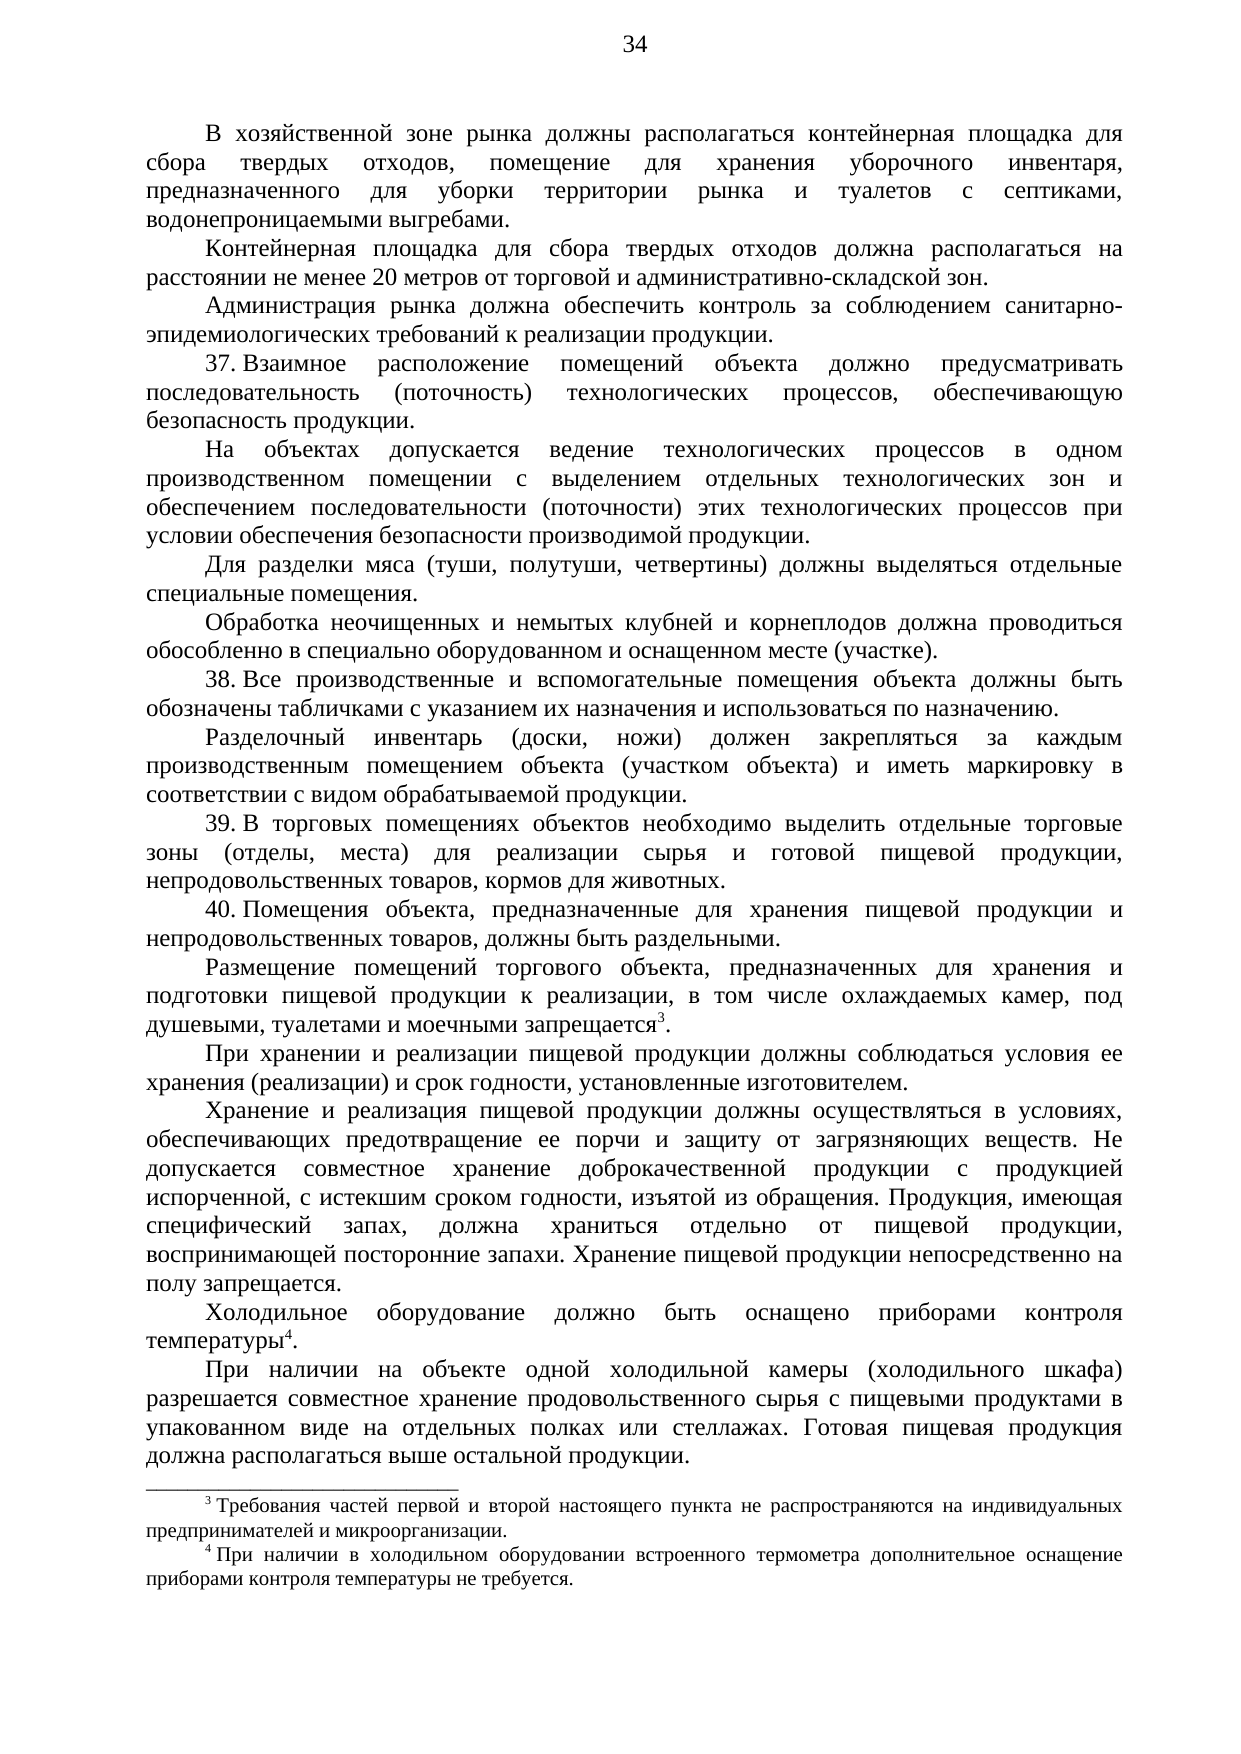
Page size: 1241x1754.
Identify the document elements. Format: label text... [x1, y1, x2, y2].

text Контейнерная площадка для сбора твердых отходов должна располагаться на расстоянии не менее 20 метров от торговой и административно-складской зон. [146, 233, 1123, 291]
text При хранении и реализации пищевой продукции должны соблюдаться условия ее хранения (реализации) и срок годности, установленные изготовителем. [146, 1038, 1123, 1096]
text 40. Помещения объекта, предназначенные для хранения пищевой продукции и непродовольственных товаров, должны быть раздельными. [146, 894, 1123, 952]
text Холодильное оборудование должно быть оснащено приборами контроля температуры4. [146, 1297, 1123, 1354]
text Разделочный инвентарь (доски, ножи) должен закрепляться за каждым производственным помещением объекта (участком объекта) и иметь маркировку в соответствии с видом обрабатываемой продукции. [146, 722, 1123, 808]
text Размещение помещений торгового объекта, предназначенных для хранения и подготовки пищевой продукции к реализации, в том числе охлаждаемых камер, под душевыми, туалетами и моечными запрещается3. [146, 952, 1123, 1038]
text Для разделки мяса (туши, полутуши, четвертины) должны выделяться отдельные специальные помещения. [146, 549, 1123, 607]
text ______________________________ [146, 1469, 1123, 1493]
text Администрация рынка должна обеспечить контроль за соблюдением санитарно-эпидемиологических требований к реализации продукции. [146, 291, 1123, 348]
text 37. Взаимное расположение помещений объекта должно предусматривать последовательность (поточность) технологических процессов, обеспечивающую безопасность продукции. [146, 348, 1123, 434]
text 39. В торговых помещениях объектов необходимо выделить отдельные торговые зоны (отделы, места) для реализации сырья и готовой пищевой продукции, непродовольственных товаров, кормов для животных. [146, 808, 1123, 894]
text На объектах допускается ведение технологических процессов в одном производственном помещении с выделением отдельных технологических зон и обеспечением последовательности (поточности) этих технологических процессов при условии обеспечения безопасности производимой продукции. [146, 434, 1123, 549]
text Хранение и реализация пищевой продукции должны осуществляться в условиях, обеспечивающих предотвращение ее порчи и защиту от загрязняющих веществ. Не допускается совместное хранение доброкачественной продукции с продукцией испорченной, с истекшим сроком годности, изъятой из обращения. Продукция, имеющая специфический запах, должна храниться отдельно от пищевой продукции, воспринимающей посторонние запахи. Хранение пищевой продукции непосредственно на полу запрещается. [146, 1096, 1123, 1297]
text 38. Все производственные и вспомогательные помещения объекта должны быть обозначены табличками с указанием их назначения и использоваться по назначению. [146, 664, 1123, 722]
text Обработка неочищенных и немытых клубней и корнеплодов должна проводиться обособленно в специально оборудованном и оснащенном месте (участке). [146, 607, 1123, 664]
text В хозяйственной зоне рынка должны располагаться контейнерная площадка для сбора твердых отходов, помещение для хранения уборочного инвентаря, предназначенного для уборки территории рынка и туалетов с септиками, водонепроницаемыми выгребами. [146, 118, 1123, 233]
text 4 При наличии в холодильном оборудовании встроенного термометра дополнительное оснащение приборами контроля температуры не требуется. [146, 1542, 1123, 1590]
text При наличии на объекте одной холодильной камеры (холодильного шкафа) разрешается совместное хранение продовольственного сырья с пищевыми продуктами в упакованном виде на отдельных полках или стеллажах. Готовая пищевая продукция должна располагаться выше остальной продукции. [146, 1354, 1123, 1469]
text 3 Требования частей первой и второй настоящего пункта не распространяются на индивидуальных предпринимателей и микроорганизации. [146, 1493, 1123, 1542]
